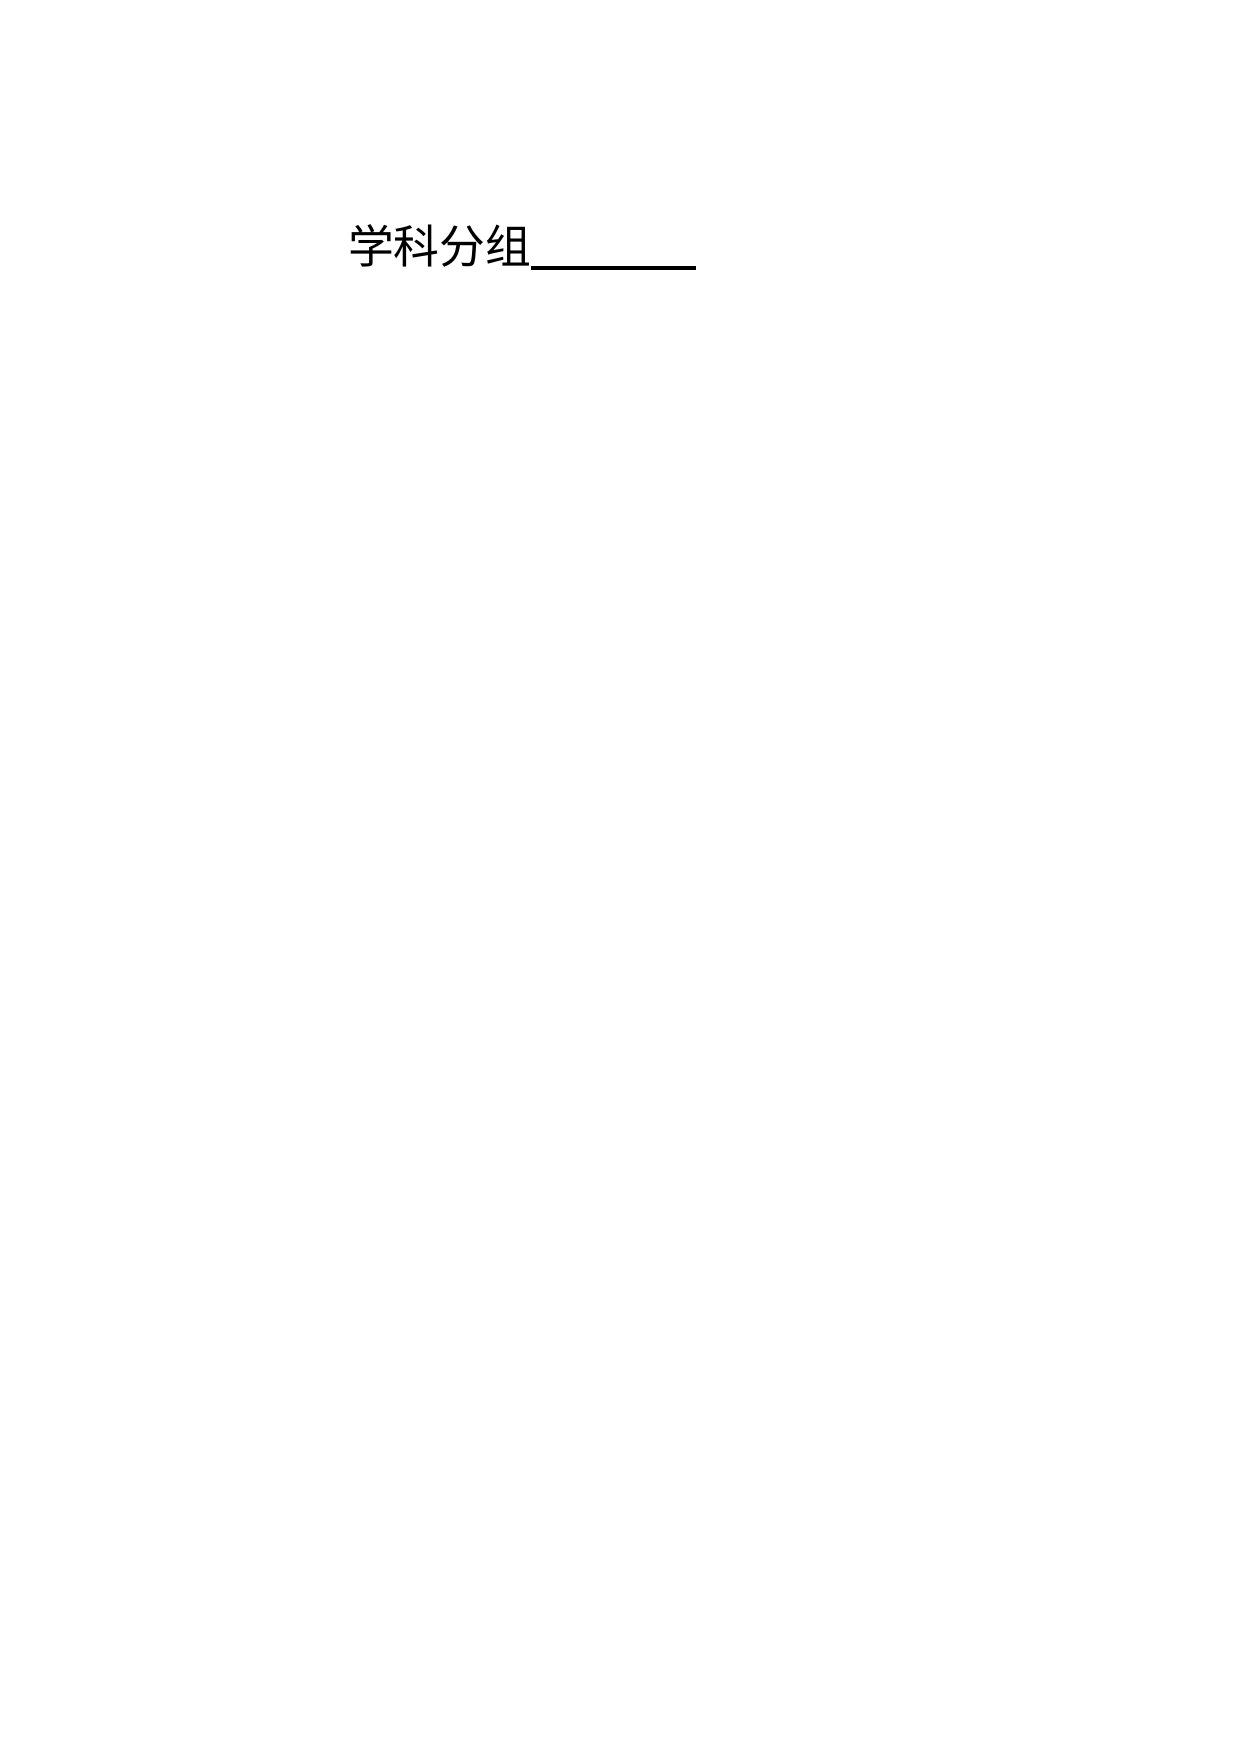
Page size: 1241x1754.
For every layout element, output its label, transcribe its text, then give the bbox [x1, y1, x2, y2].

text 学科分组 [187, 194, 1053, 292]
